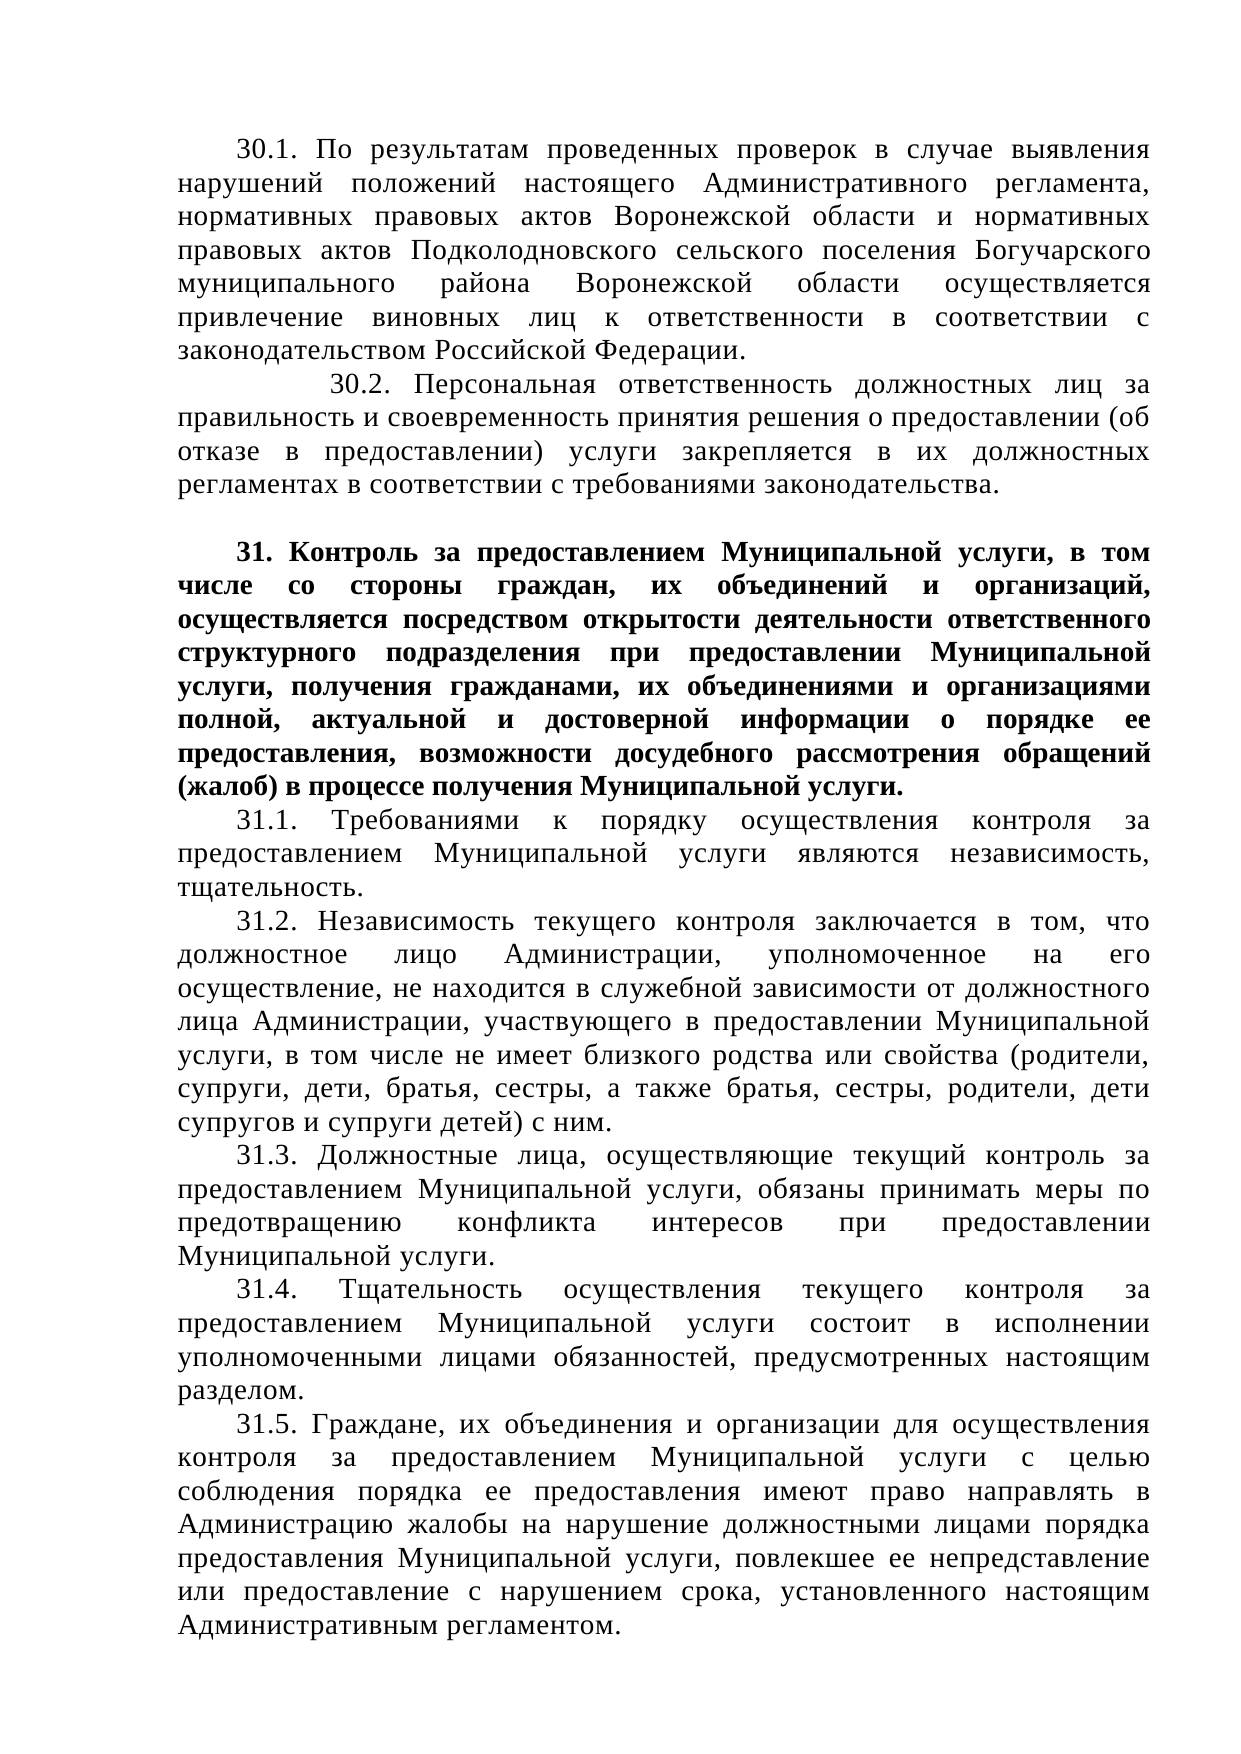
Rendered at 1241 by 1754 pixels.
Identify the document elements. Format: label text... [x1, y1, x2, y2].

text 30.2. Персональная ответственность должностных лиц за правильность и своевременность принятия решения о предоставлении (об отказе в предоставлении) услуги закрепляется в их должностных регламентах в соответствии с требованиями законодательства. [177, 366, 1152, 500]
list 31.2. Независимость текущего контроля заключается в том, что должностное лицо Администрации, уполномоченное на его осуществление, не находится в служебной зависимости от должностного лица Администрации, участвующего в предоставлении Муниципальной услуги, в том числе не имеет близкого родства или свойства (родители, супруги, дети, братья, сестры, а также братья, сестры, родители, дети супругов и супруги детей) с ним. [177, 903, 1152, 1137]
list 31.3. Должностные лица, осуществляющие текущий контроль за предоставлением Муниципальной услуги, обязаны принимать меры по предотвращению конфликта интересов при предоставлении Муниципальной услуги. [177, 1137, 1152, 1272]
text 30.1. По результатам проведенных проверок в случае выявления нарушений положений настоящего Административного регламента, нормативных правовых актов Воронежской области и нормативных правовых актов Подколодновского сельского поселения Богучарского муниципального района Воронежской области осуществляется привлечение виновных лиц к ответственности в соответствии с законодательством Российской Федерации. [177, 131, 1152, 366]
list 31.5. Граждане, их объединения и организации для осуществления контроля за предоставлением Муниципальной услуги с целью соблюдения порядка ее предоставления имеют право направлять в Администрацию жалобы на нарушение должностными лицами порядка предоставления Муниципальной услуги, повлекшее ее непредставление или предоставление с нарушением срока, установленного настоящим Административным регламентом. [177, 1406, 1152, 1641]
list 31.4. Тщательность осуществления текущего контроля за предоставлением Муниципальной услуги состоит в исполнении уполномоченными лицами обязанностей, предусмотренных настоящим разделом. [177, 1272, 1152, 1406]
text 31. Контроль за предоставлением Муниципальной услуги, в том числе со стороны граждан, их объединений и организаций, осуществляется посредством открытости деятельности ответственного структурного подразделения при предоставлении Муниципальной услуги, получения гражданами, их объединениями и организациями полной, актуальной и достоверной информации о порядке ее предоставления, возможности досудебного рассмотрения обращений (жалоб) в процессе получения Муниципальной услуги. [177, 534, 1152, 802]
list 31.1. Требованиями к порядку осуществления контроля за предоставлением Муниципальной услуги являются независимость, тщательность. [177, 802, 1152, 903]
